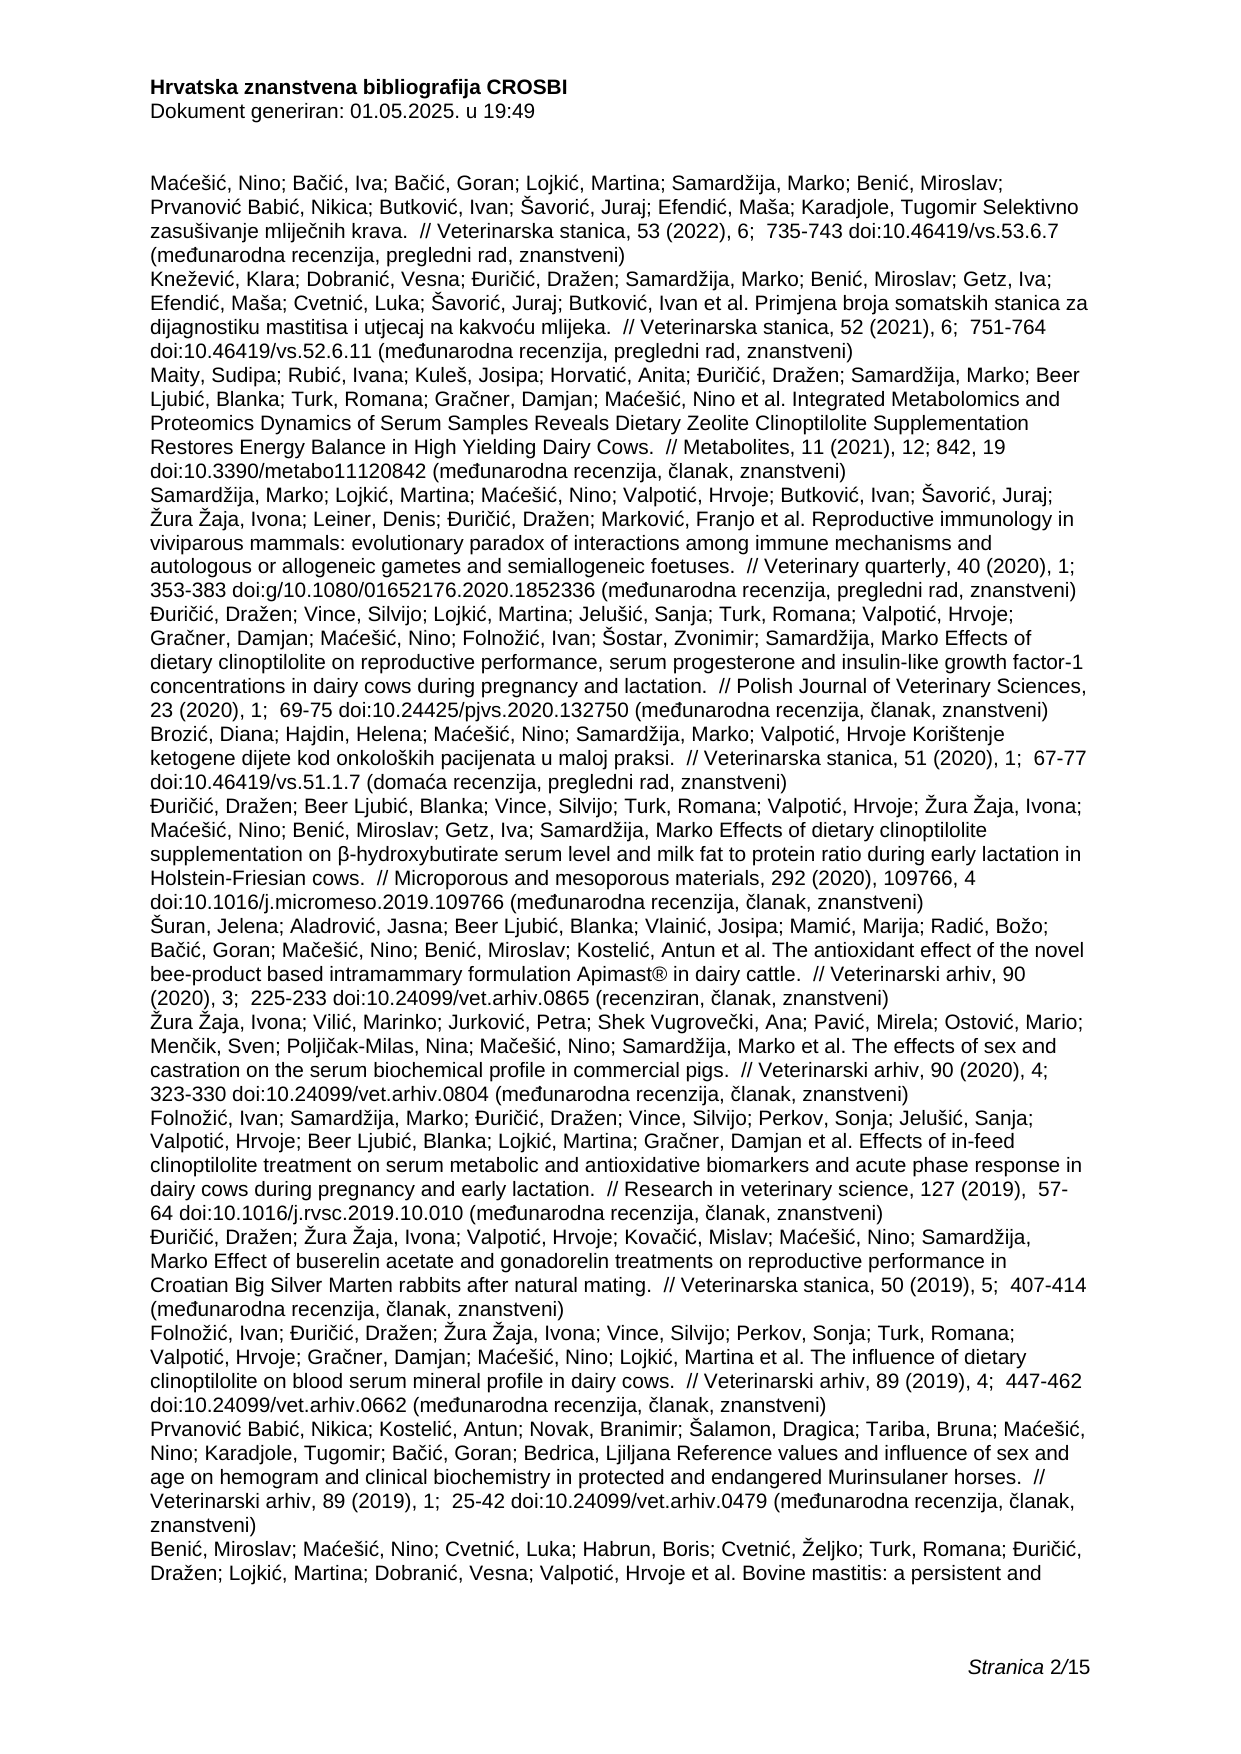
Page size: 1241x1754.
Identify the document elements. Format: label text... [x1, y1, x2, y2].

text Maćešić, Nino; Bačić, Iva; Bačić, Goran; Lojkić, Martina; Samardžija, Marko; Benić, Miroslav; Prvanović Babić, Nikica; Butković, Ivan; Šavorić, Juraj; Efendić, Maša; Karadjole, Tugomir [150, 171, 1090, 267]
text Brozić, Diana; Hajdin, Helena; Maćešić, Nino; Samardžija, Marko; Valpotić, Hrvoje [150, 722, 1090, 794]
text Folnožić, Ivan; Samardžija, Marko; Đuričić, Dražen; Vince, Silvijo; Perkov, Sonja; Jelušić, Sanja; Valpotić, Hrvoje; Beer Ljubić, Blanka; Lojkić, Martina; Gračner, Damjan et al. [150, 1105, 1090, 1225]
text Đuričić, Dražen; Žura Žaja, Ivona; Valpotić, Hrvoje; Kovačić, Mislav; Maćešić, Nino; Samardžija, Marko [150, 1225, 1090, 1321]
text Knežević, Klara; Dobranić, Vesna; Đuričić, Dražen; Samardžija, Marko; Benić, Miroslav; Getz, Iva; Efendić, Maša; Cvetnić, Luka; Šavorić, Juraj; Butković, Ivan et al. [150, 267, 1090, 363]
text Samardžija, Marko; Lojkić, Martina; Maćešić, Nino; Valpotić, Hrvoje; Butković, Ivan; Šavorić, Juraj; Žura Žaja, Ivona; Leiner, Denis; Đuričić, Dražen; Marković, Franjo et al. [150, 482, 1090, 602]
text Prvanović Babić, Nikica; Kostelić, Antun; Novak, Branimir; Šalamon, Dragica; Tariba, Bruna; Maćešić, Nino; Karadjole, Tugomir; Bačić, Goran; Bedrica, Ljiljana [150, 1417, 1090, 1537]
text Đuričić, Dražen; Vince, Silvijo; Lojkić, Martina; Jelušić, Sanja; Turk, Romana; Valpotić, Hrvoje; Gračner, Damjan; Maćešić, Nino; Folnožić, Ivan; Šostar, Zvonimir; Samardžija, Marko [150, 602, 1090, 722]
text Folnožić, Ivan; Đuričić, Dražen; Žura Žaja, Ivona; Vince, Silvijo; Perkov, Sonja; Turk, Romana; Valpotić, Hrvoje; Gračner, Damjan; Maćešić, Nino; Lojkić, Martina et al. [150, 1321, 1090, 1417]
text Šuran, Jelena; Aladrović, Jasna; Beer Ljubić, Blanka; Vlainić, Josipa; Mamić, Marija; Radić, Božo; Bačić, Goran; Mačešić, Nino; Benić, Miroslav; Kostelić, Antun et al. [150, 914, 1090, 1009]
text Žura Žaja, Ivona; Vilić, Marinko; Jurković, Petra; Shek Vugrovečki, Ana; Pavić, Mirela; Ostović, Mario; Menčik, Sven; Poljičak-Milas, Nina; Mačešić, Nino; Samardžija, Marko et al. [150, 1009, 1090, 1105]
text Đuričić, Dražen; Beer Ljubić, Blanka; Vince, Silvijo; Turk, Romana; Valpotić, Hrvoje; Žura Žaja, Ivona; Maćešić, Nino; Benić, Miroslav; Getz, Iva; Samardžija, Marko [150, 794, 1090, 914]
text Maity, Sudipa; Rubić, Ivana; Kuleš, Josipa; Horvatić, Anita; Ðuričić, Dražen; Samardžija, Marko; Beer Ljubić, Blanka; Turk, Romana; Gračner, Damjan; Maćešić, Nino et al. [150, 363, 1090, 482]
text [150, 1537, 1090, 1584]
